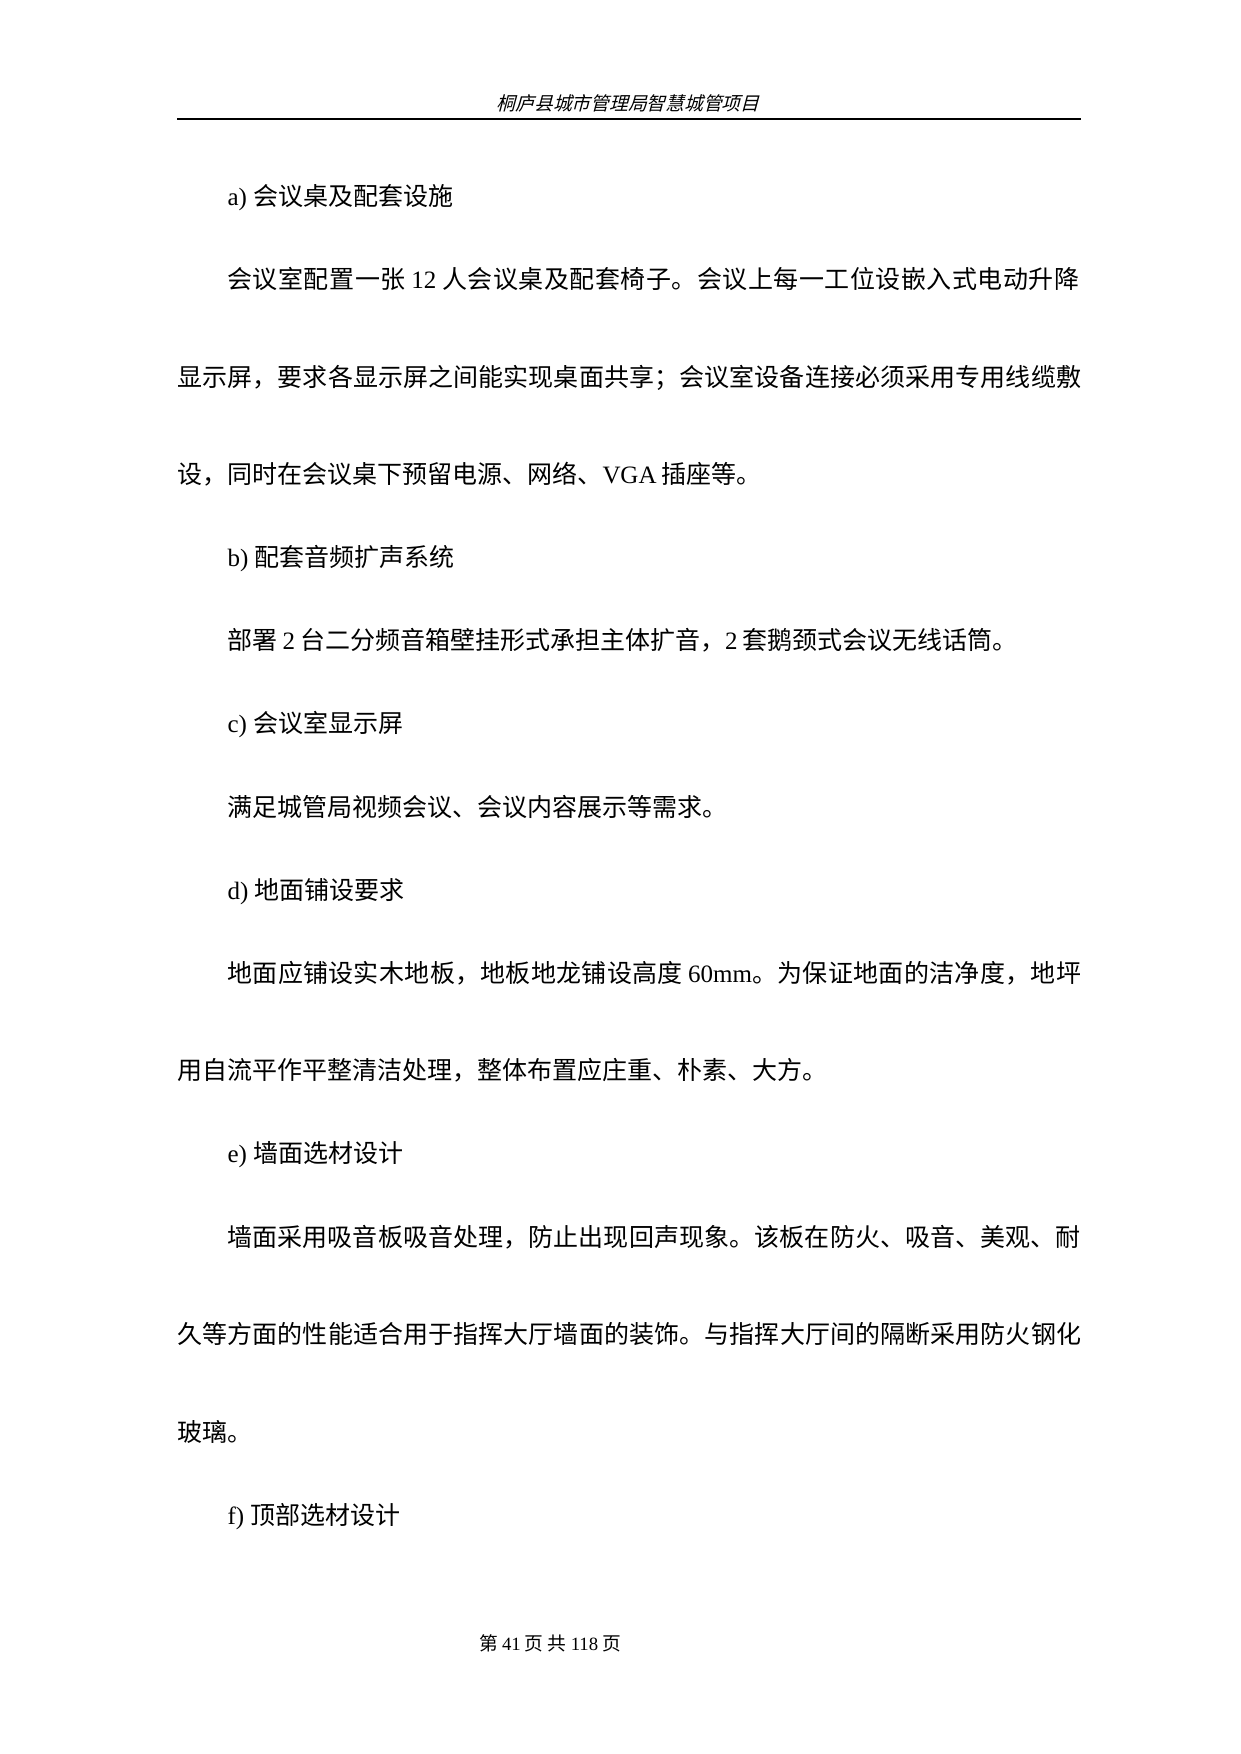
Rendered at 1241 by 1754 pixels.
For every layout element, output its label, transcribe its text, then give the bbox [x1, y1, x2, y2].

list 顶部选材设计 [177, 1481, 1081, 1546]
text 会议室配置一张12人会议桌及配套椅子。会议上每一工位设嵌入式电动升降显示屏，要求各显示屏之间能实现桌面共享；会议室设备连接必须采用专用线缆敷设，同时在会议桌下预留电源、网络、VGA插座等。 [177, 245, 1081, 505]
list 墙面选材设计 [177, 1119, 1081, 1184]
text 满足城管局视频会议、会议内容展示等需求。 [177, 773, 1081, 838]
list 地面铺设要求 [177, 856, 1081, 921]
text 墙面采用吸音板吸音处理，防止出现回声现象。该板在防火、吸音、美观、耐久等方面的性能适合用于指挥大厅墙面的装饰。与指挥大厅间的隔断采用防火钢化玻璃。 [177, 1203, 1081, 1463]
text 部署2台二分频音箱壁挂形式承担主体扩音，2套鹅颈式会议无线话筒。 [177, 606, 1081, 671]
list 配套音频扩声系统 [177, 523, 1081, 588]
list 会议室显示屏 [177, 689, 1081, 754]
list 会议桌及配套设施 [177, 162, 1081, 227]
text 地面应铺设实木地板，地板地龙铺设高度60mm。为保证地面的洁净度，地坪用自流平作平整清洁处理，整体布置应庄重、朴素、大方。 [177, 939, 1081, 1101]
